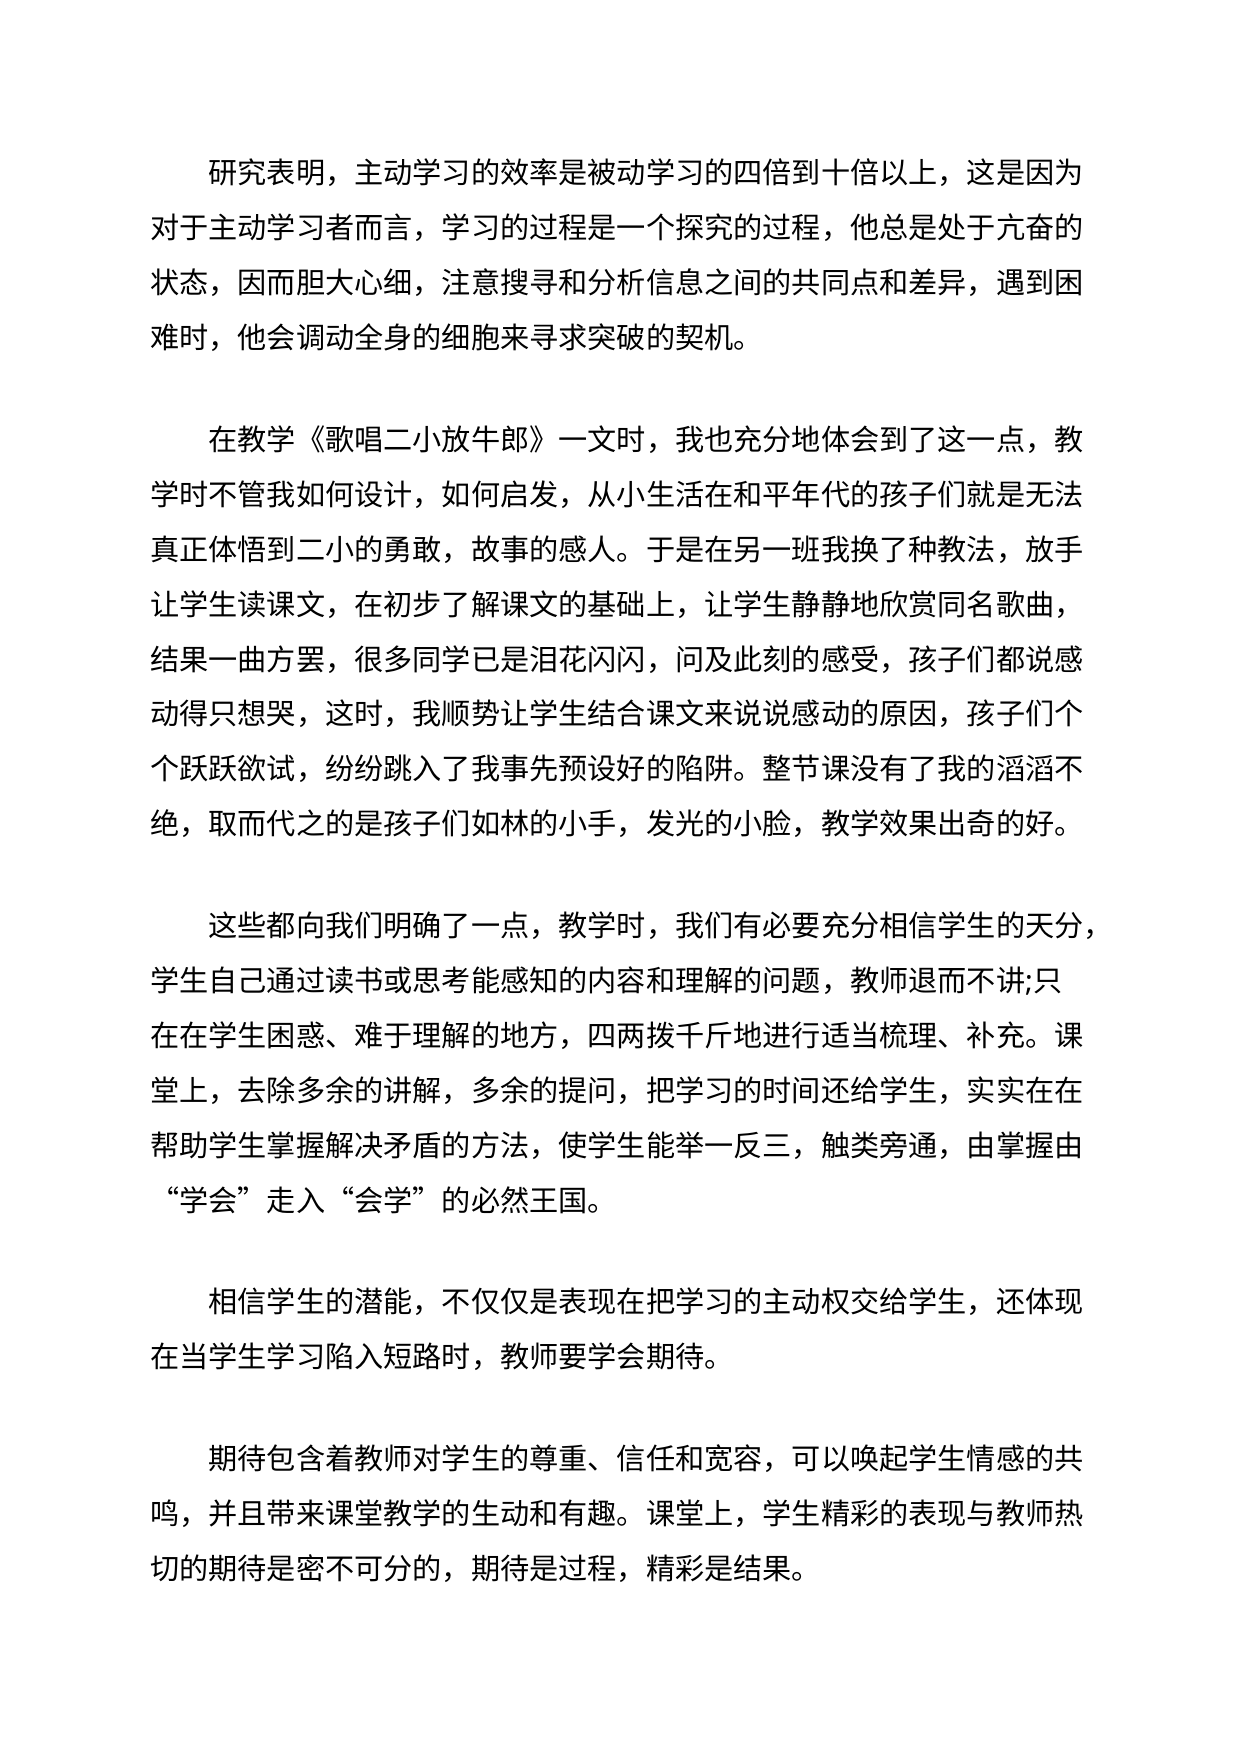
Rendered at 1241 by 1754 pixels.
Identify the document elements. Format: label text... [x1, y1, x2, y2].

text 研究表明，主动学习的效率是被动学习的四倍到十倍以上，这是因为对于主动学习者而言，学习的过程是一个探究的过程，他总是处于亢奋的状态，因而胆大心细，注意搜寻和分析信息之间的共同点和差异，遇到困难时，他会调动全身的细胞来寻求突破的契机。 [150, 150, 1090, 357]
text 相信学生的潜能，不仅仅是表现在把学习的主动权交给学生，还体现在当学生学习陷入短路时，教师要学会期待。 [150, 1279, 1090, 1376]
text 期待包含着教师对学生的尊重、信任和宽容，可以唤起学生情感的共鸣，并且带来课堂教学的生动和有趣。课堂上，学生精彩的表现与教师热切的期待是密不可分的，期待是过程，精彩是结果。 [150, 1436, 1090, 1588]
text 在教学《歌唱二小放牛郎》一文时，我也充分地体会到了这一点，教学时不管我如何设计，如何启发，从小生活在和平年代的孩子们就是无法真正体悟到二小的勇敢，故事的感人。于是在另一班我换了种教法，放手让学生读课文，在初步了解课文的基础上，让学生静静地欣赏同名歌曲，结果一曲方罢，很多同学已是泪花闪闪，问及此刻的感受，孩子们都说感动得只想哭，这时，我顺势让学生结合课文来说说感动的原因，孩子们个个跃跃欲试，纷纷跳入了我事先预设好的陷阱。整节课没有了我的滔滔不绝，取而代之的是孩子们如林的小手，发光的小脸，教学效果出奇的好。 [150, 416, 1090, 843]
text 这些都向我们明确了一点，教学时，我们有必要充分相信学生的天分，学生自己通过读书或思考能感知的内容和理解的问题，教师退而不讲;只在在学生困惑、难于理解的地方，四两拨千斤地进行适当梳理、补充。课堂上，去除多余的讲解，多余的提问，把学习的时间还给学生，实实在在帮助学生掌握解决矛盾的方法，使学生能举一反三，触类旁通，由掌握由“学会”走入“会学”的必然王国。 [150, 902, 1090, 1219]
